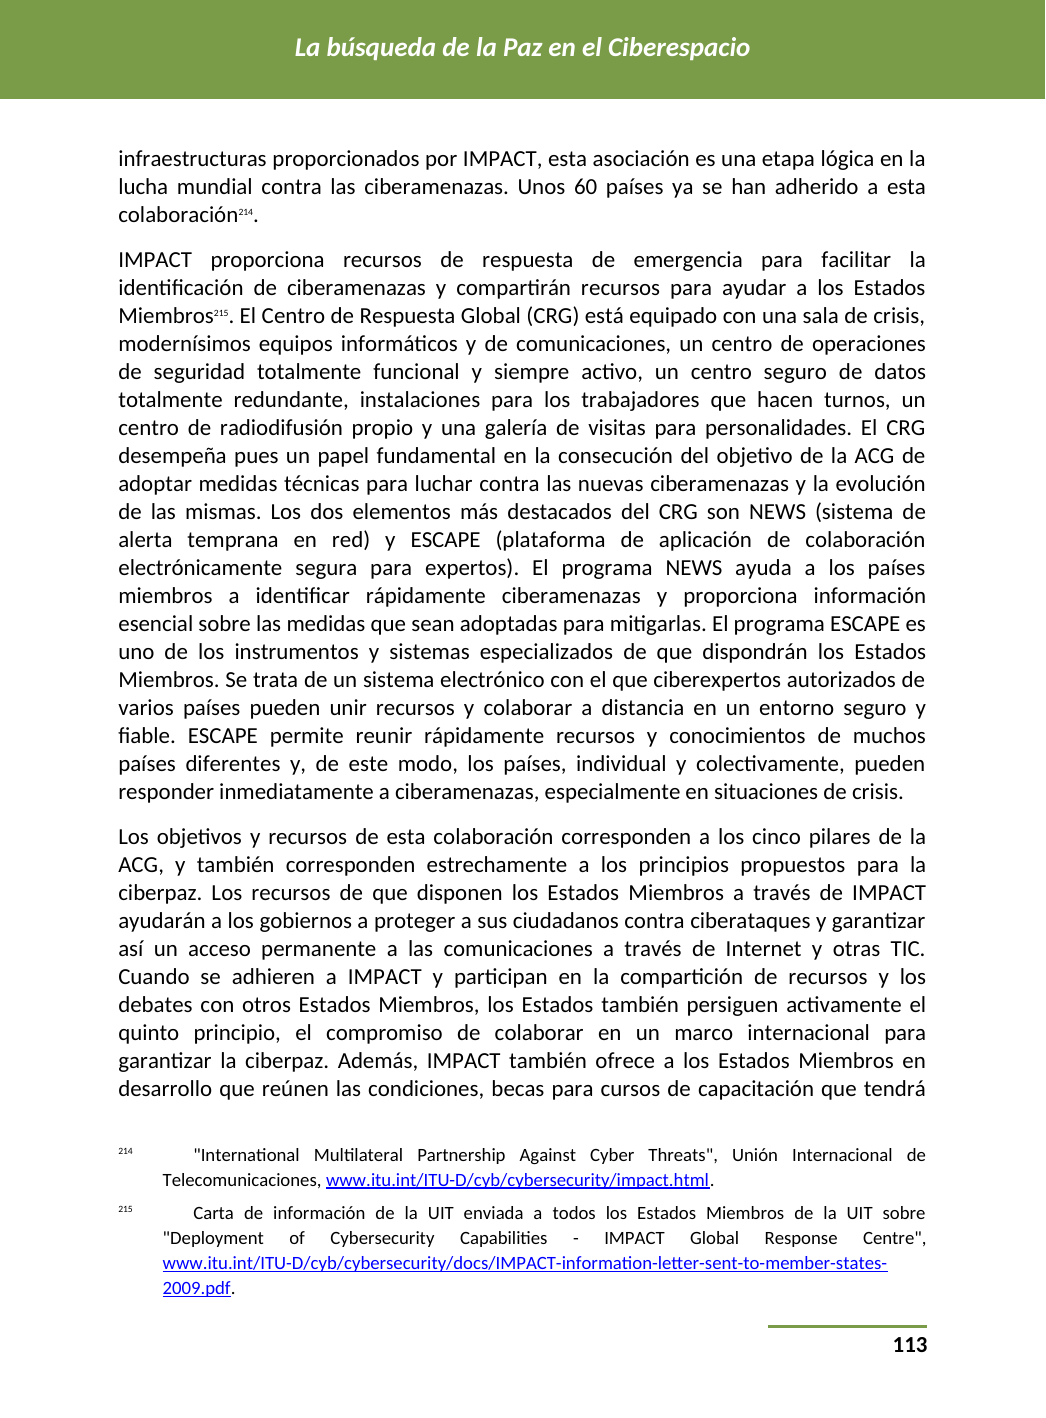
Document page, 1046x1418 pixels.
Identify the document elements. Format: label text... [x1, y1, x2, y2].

text IMPACT proporciona recursos de respuesta de emergencia para facilitar la identificación de ciberamenazas y compartirán recursos para ayudar a los Estados Miembros. El Centro de Respuesta Global (CRG) está equipado con una sala de crisis, modernísimos equipos informáticos y de comunicaciones, un centro de operaciones de seguridad totalmente funcional y siempre activo, un centro seguro de datos totalmente redundante, instalaciones para los trabajadores que hacen turnos, un centro de radiodifusión propio y una galería de visitas para personalidades. El CRG desempeña pues un papel fundamental en la consecución del objetivo de la ACG de adoptar medidas técnicas para luchar contra las nuevas ciberamenazas y la evolución de las mismas. Los dos elementos más destacados del CRG son NEWS (sistema de alerta temprana en red) y ESCAPE (plataforma de aplicación de colaboración electrónicamente segura para expertos). El programa NEWS ayuda a los países miembros a identificar rápidamente ciberamenazas y proporciona información esencial sobre las medidas que sean adoptadas para mitigarlas. El programa ESCAPE es uno de los instrumentos y sistemas especializados de que dispondrán los Estados Miembros. Se trata de un sistema electrónico con el que ciberexpertos autorizados de varios países pueden unir recursos y colaborar a distancia en un entorno seguro y fiable. ESCAPE permite reunir rápidamente recursos y conocimientos de muchos países diferentes y, de este modo, los países, individual y colectivamente, pueden responder inmediatamente a ciberamenazas, especialmente en situaciones de crisis. [118, 245, 927, 805]
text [118, 144, 927, 228]
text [118, 822, 927, 1102]
